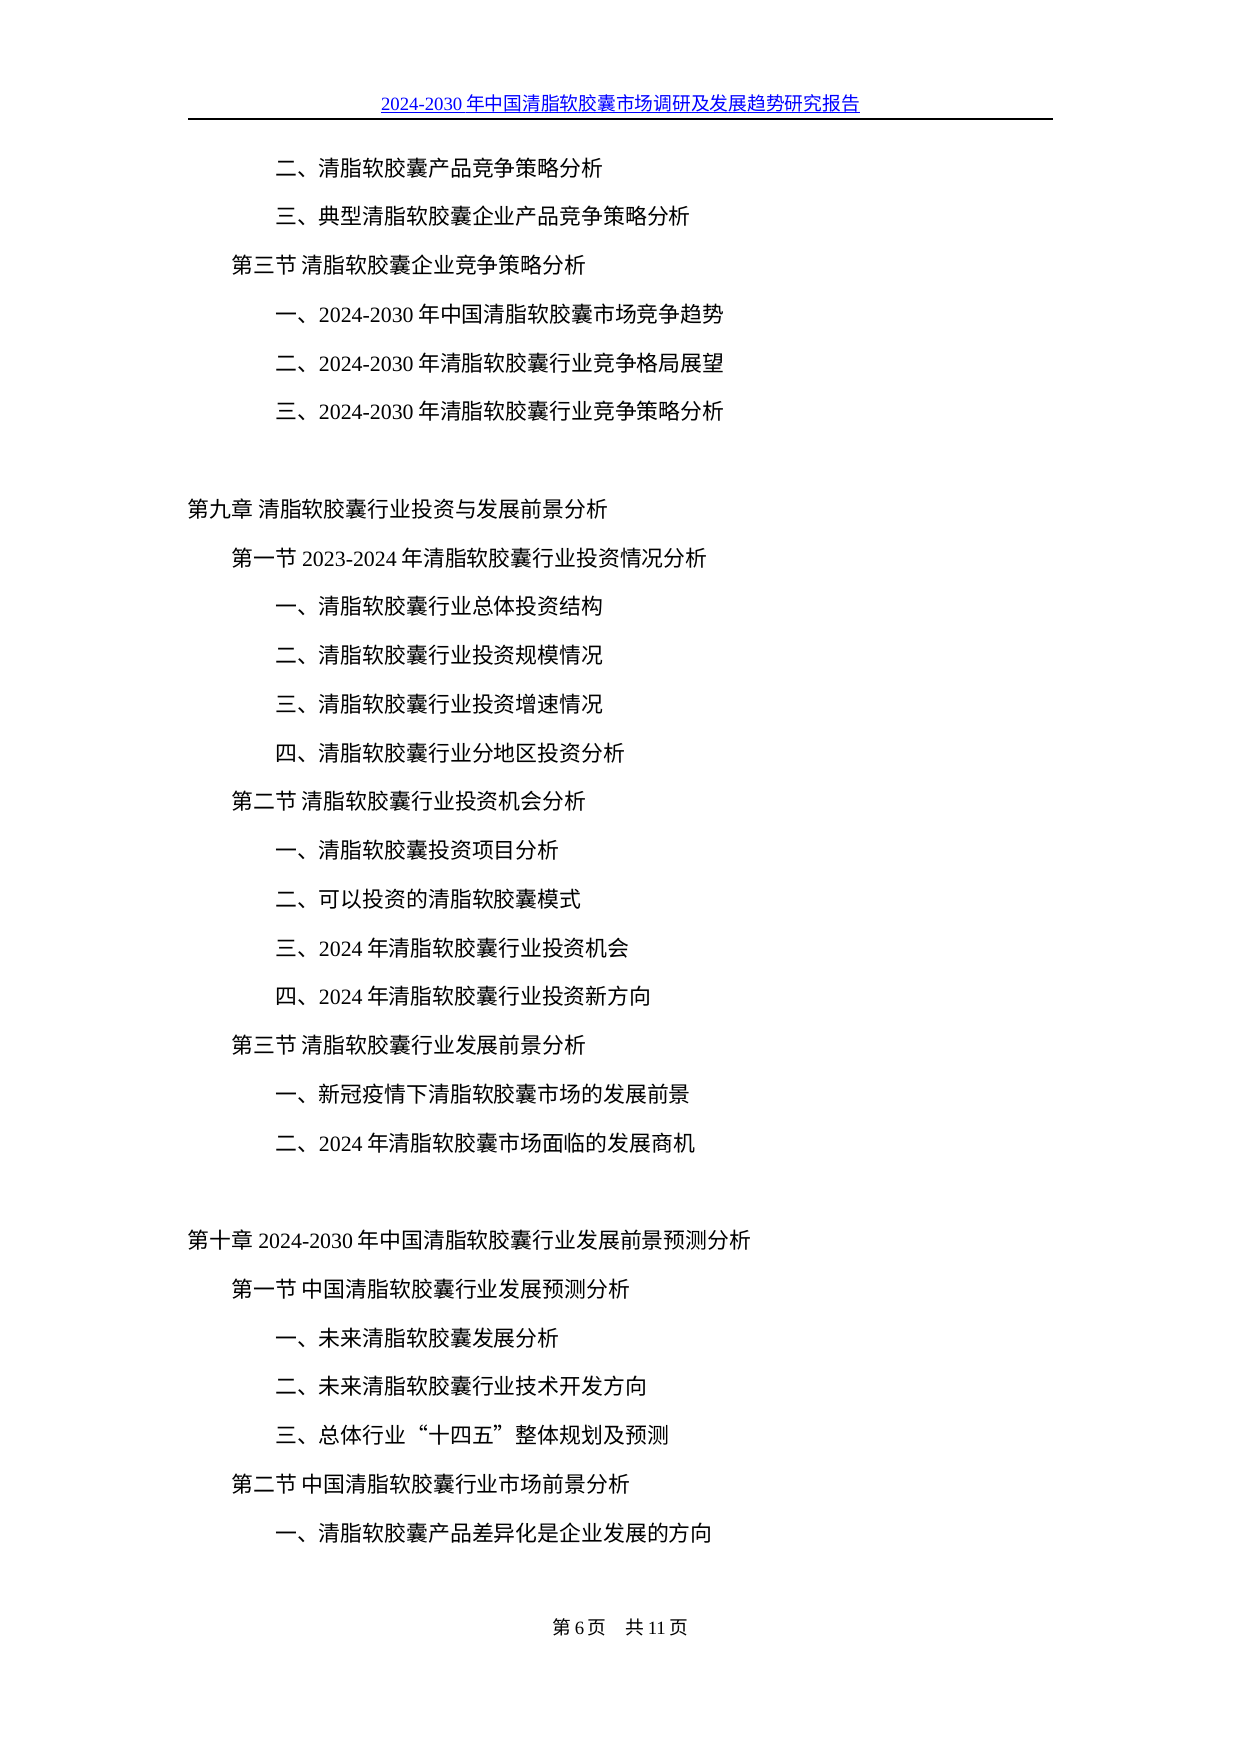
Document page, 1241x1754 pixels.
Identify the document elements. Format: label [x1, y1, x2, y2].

text [187, 150, 1053, 1548]
